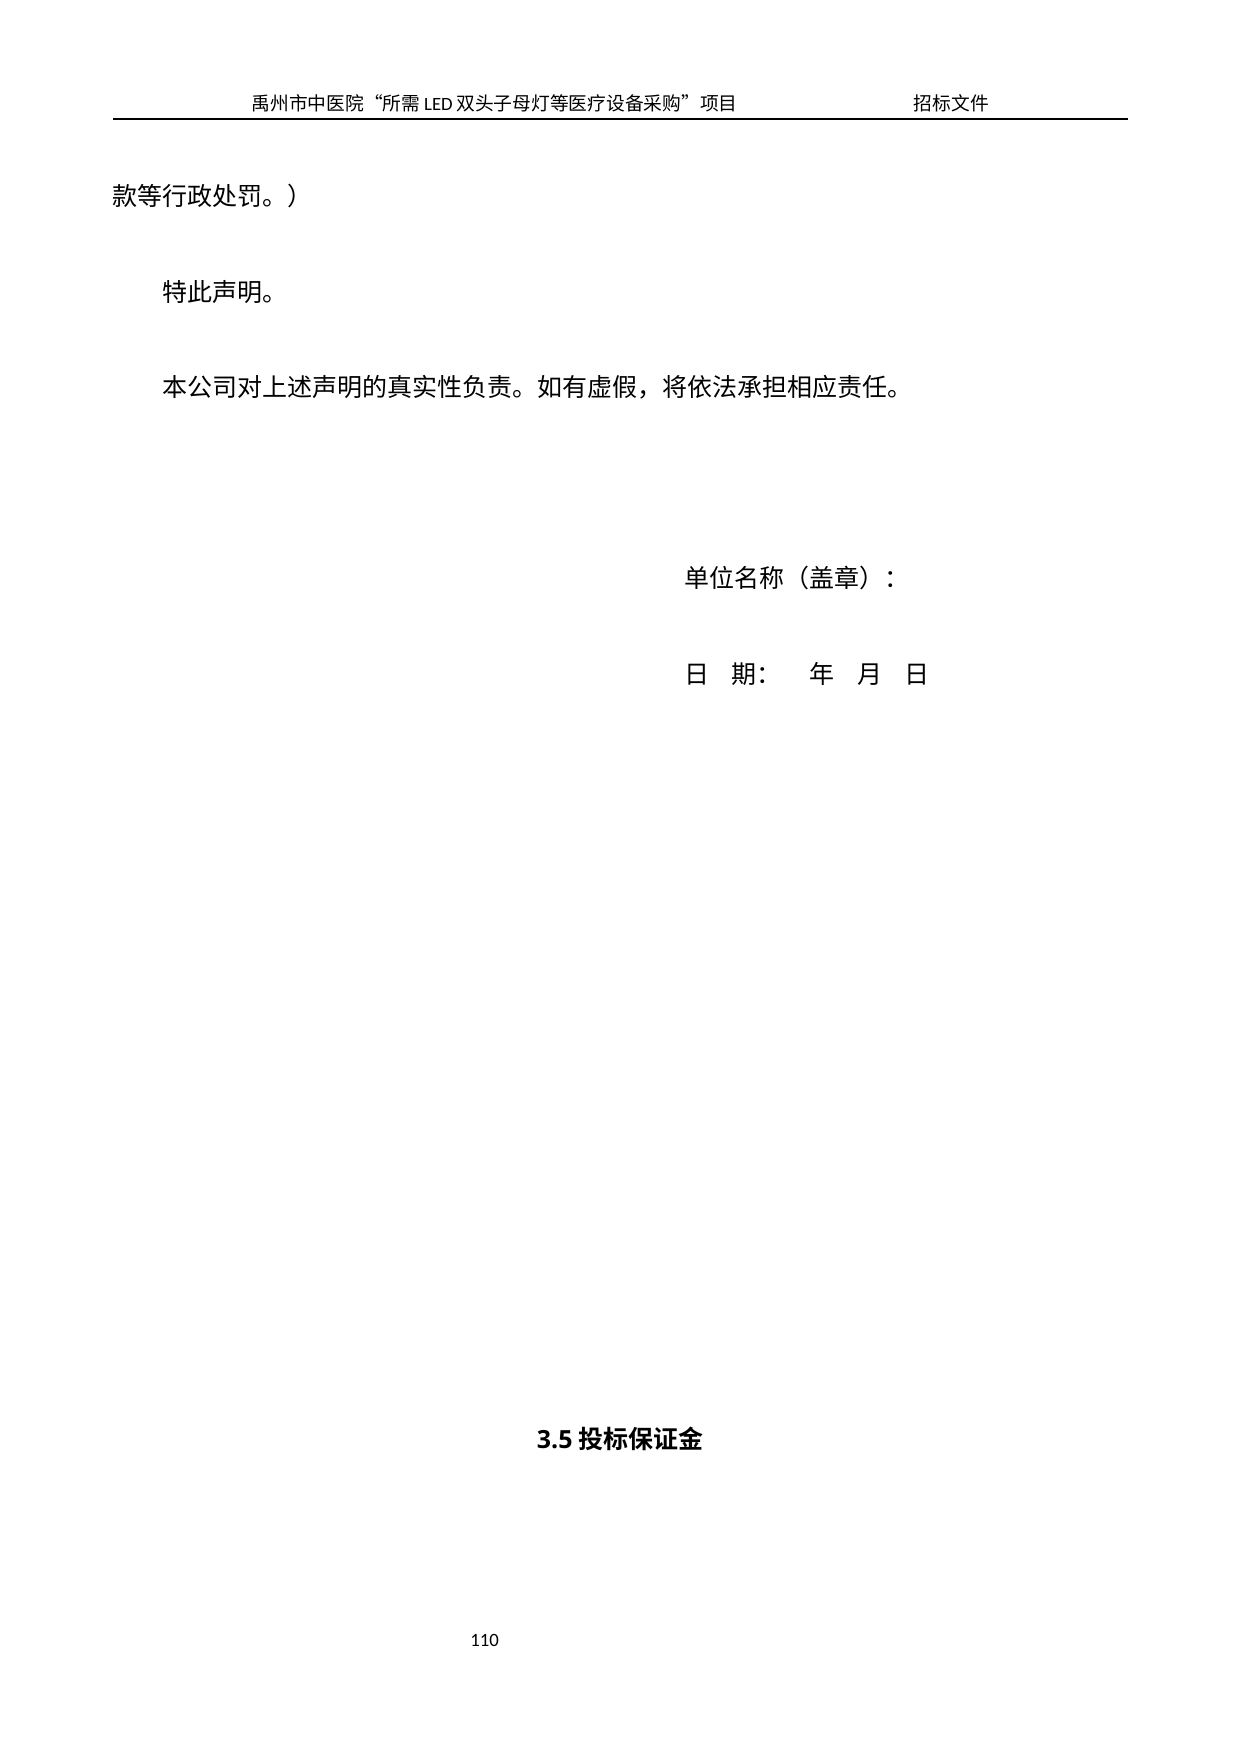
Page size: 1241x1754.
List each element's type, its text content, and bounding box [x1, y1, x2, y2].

text 本公司对上述声明的真实性负责。如有虚假，将依法承担相应责任。 [112, 353, 1128, 418]
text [112, 162, 1128, 227]
text 3.5 投标保证金 [112, 1405, 1128, 1470]
text 单位名称（盖章）： [112, 544, 1084, 609]
text 特此声明。 [112, 258, 1128, 323]
text 日 期： 年 月 日 [112, 640, 1084, 705]
